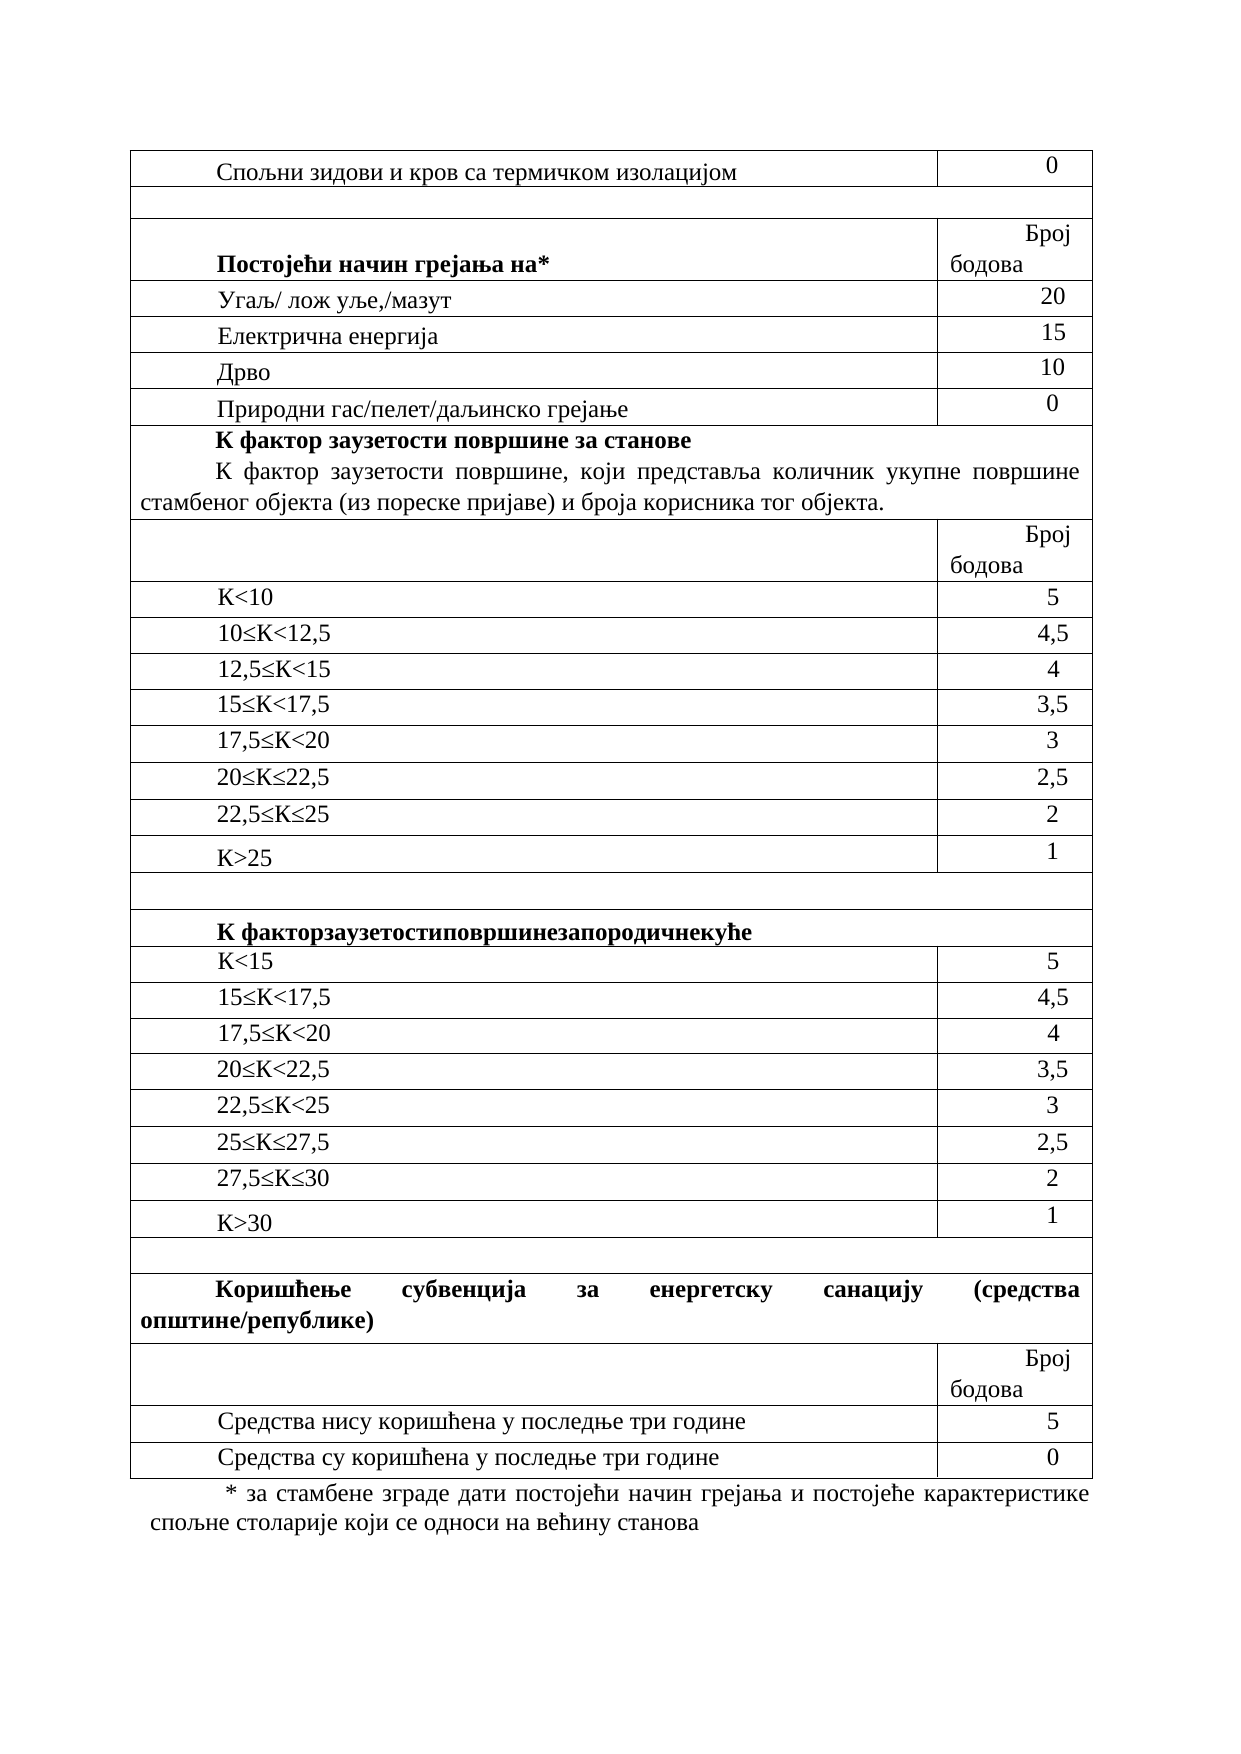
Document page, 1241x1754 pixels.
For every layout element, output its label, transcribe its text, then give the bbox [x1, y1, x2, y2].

table_cell 22,5≤К≤25 [131, 800, 937, 835]
table_cell 20 [938, 281, 1092, 316]
table_cell 2 [938, 800, 1092, 835]
table_cell К<15 [131, 947, 937, 982]
table_cell 2,5 [938, 763, 1092, 798]
table_cell 0 [938, 389, 1092, 425]
table_cell 17,5≤К<20 [131, 726, 937, 762]
text * за стамбене зграде дати постојећи начин грејања и постојеће карактеристике спољне столарије који се односи на већину станова [150, 1479, 1090, 1535]
table_cell 17,5≤К<20 [131, 1019, 937, 1053]
table_cell [131, 1344, 937, 1405]
table_cell 4,5 [938, 618, 1092, 653]
table_cell Бројбодова [938, 520, 1092, 581]
table_cell 0 [938, 151, 1092, 186]
table_cell 3 [938, 726, 1092, 762]
table_cell 5 [938, 1406, 1092, 1441]
table_cell К<10 [131, 582, 937, 617]
table_cell 5 [938, 947, 1092, 982]
table_cell Број бодова [938, 219, 1092, 280]
table_cell 0 [938, 1443, 1092, 1477]
table_cell 3 [938, 1090, 1092, 1126]
table_cell [131, 873, 1092, 909]
table_cell 4,5 [938, 983, 1092, 1018]
table_cell 20≤К<22,5 [131, 1054, 937, 1089]
table_cell 15 [938, 317, 1092, 352]
table_cell 2 [938, 1164, 1092, 1200]
table_cell 22,5≤К<25 [131, 1090, 937, 1126]
table_cell Угаљ/ лож уље,/мазут [131, 281, 937, 316]
table_cell Средства нису коришћена у последње три године [131, 1406, 937, 1441]
table_cell 10 [938, 353, 1092, 388]
table_cell [131, 520, 937, 581]
table_cell 10≤К<12,5 [131, 618, 937, 653]
table_cell К>30 [131, 1201, 937, 1236]
table_cell Природни гас/пелет/даљинско грејање [131, 389, 937, 425]
table_cell К>25 [131, 836, 937, 872]
table_cell Спољни зидови и кров са термичком изолацијом [131, 151, 937, 186]
table_cell Електрична енергија [131, 317, 937, 352]
table_cell 5 [938, 582, 1092, 617]
table_cell 15≤К<17,5 [131, 690, 937, 725]
table_cell 12,5≤К<15 [131, 654, 937, 689]
table_cell 20≤К≤22,5 [131, 763, 937, 798]
table_cell Коришћење субвенција за енергетску санацију (средства општине/републике) [131, 1274, 1092, 1343]
table_cell 1 [938, 836, 1092, 872]
table_cell 15≤К<17,5 [131, 983, 937, 1018]
table_cell 4 [938, 654, 1092, 689]
table_cell Бројбодова [938, 1344, 1092, 1405]
table_cell К факторзаузетостиповршинезапородичнекуће [131, 910, 1092, 946]
table_cell Средства су коришћена у последње три године [131, 1443, 937, 1477]
table_cell [131, 187, 1092, 218]
table_cell 3,5 [938, 1054, 1092, 1089]
table_cell 4 [938, 1019, 1092, 1053]
table_cell 25≤К≤27,5 [131, 1127, 937, 1163]
table_cell К фактор заузетости површине за станове К фактор заузетости површине, који представља количник укупне површине стамбеног објекта (из пореске пријаве) и броја корисника тог објекта. [131, 426, 1092, 518]
table_cell 27,5≤К≤30 [131, 1164, 937, 1200]
table_cell Дрво [131, 353, 937, 388]
table_cell Постојећи начин грејања на* [131, 219, 937, 280]
table_cell 1 [938, 1201, 1092, 1236]
table_cell [131, 1238, 1092, 1273]
table_cell 2,5 [938, 1127, 1092, 1163]
table_cell 3,5 [938, 690, 1092, 725]
